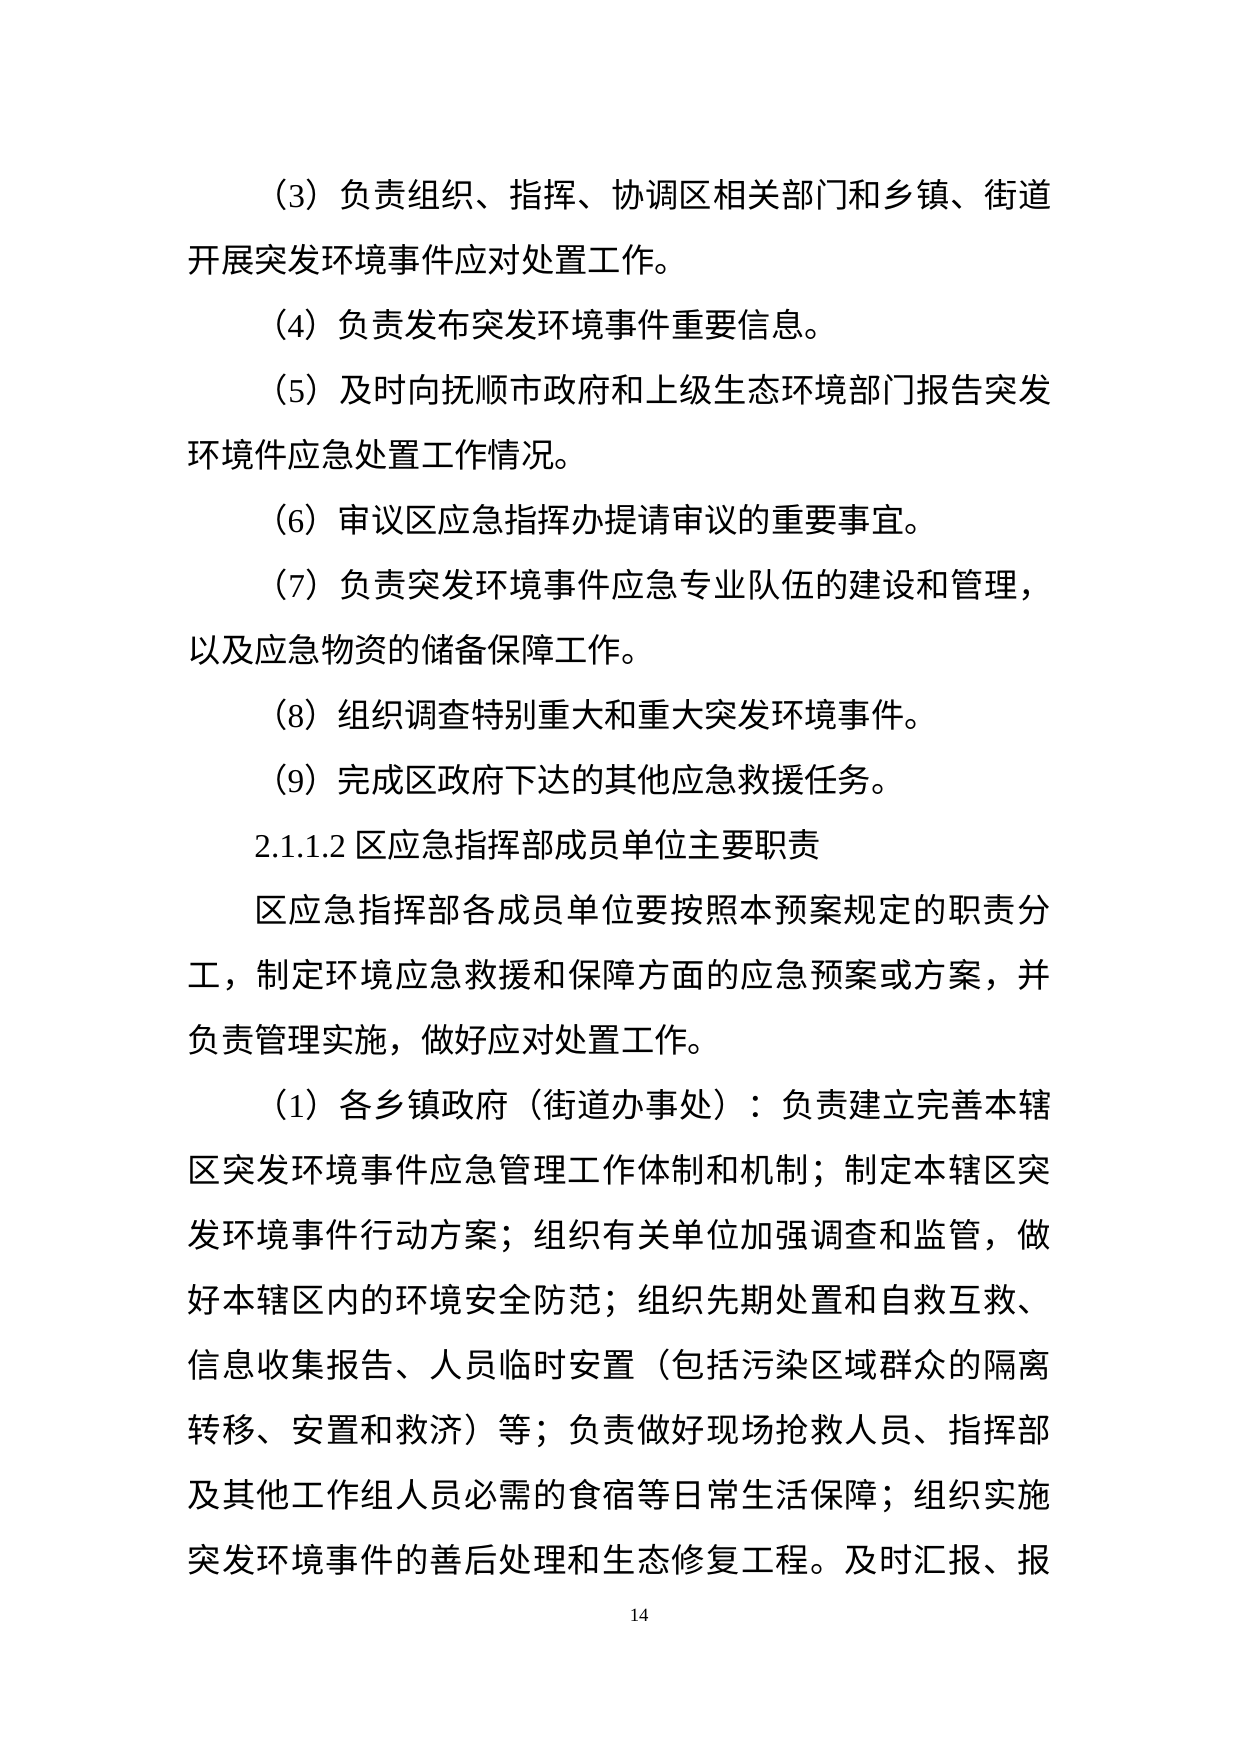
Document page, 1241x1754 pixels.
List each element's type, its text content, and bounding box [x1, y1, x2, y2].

text （4）负责发布突发环境事件重要信息。 [187, 290, 1053, 355]
text （7）负责突发环境事件应急专业队伍的建设和管理，以及应急物资的储备保障工作。 [187, 550, 1053, 680]
text （8）组织调查特别重大和重大突发环境事件。 [187, 680, 1053, 745]
text 区应急指挥部各成员单位要按照本预案规定的职责分工，制定环境应急救援和保障方面的应急预案或方案，并负责管理实施，做好应对处置工作。 [187, 875, 1053, 1070]
text （5）及时向抚顺市政府和上级生态环境部门报告突发环境件应急处置工作情况。 [187, 355, 1053, 485]
text （9）完成区政府下达的其他应急救援任务。 [187, 745, 1053, 810]
text （6）审议区应急指挥办提请审议的重要事宜。 [187, 485, 1053, 550]
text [187, 1070, 1053, 1590]
subtitle 2.1.1.2 区应急指挥部成员单位主要职责 [187, 810, 1053, 875]
text （3）负责组织、指挥、协调区相关部门和乡镇、街道开展突发环境事件应对处置工作。 [187, 160, 1053, 290]
